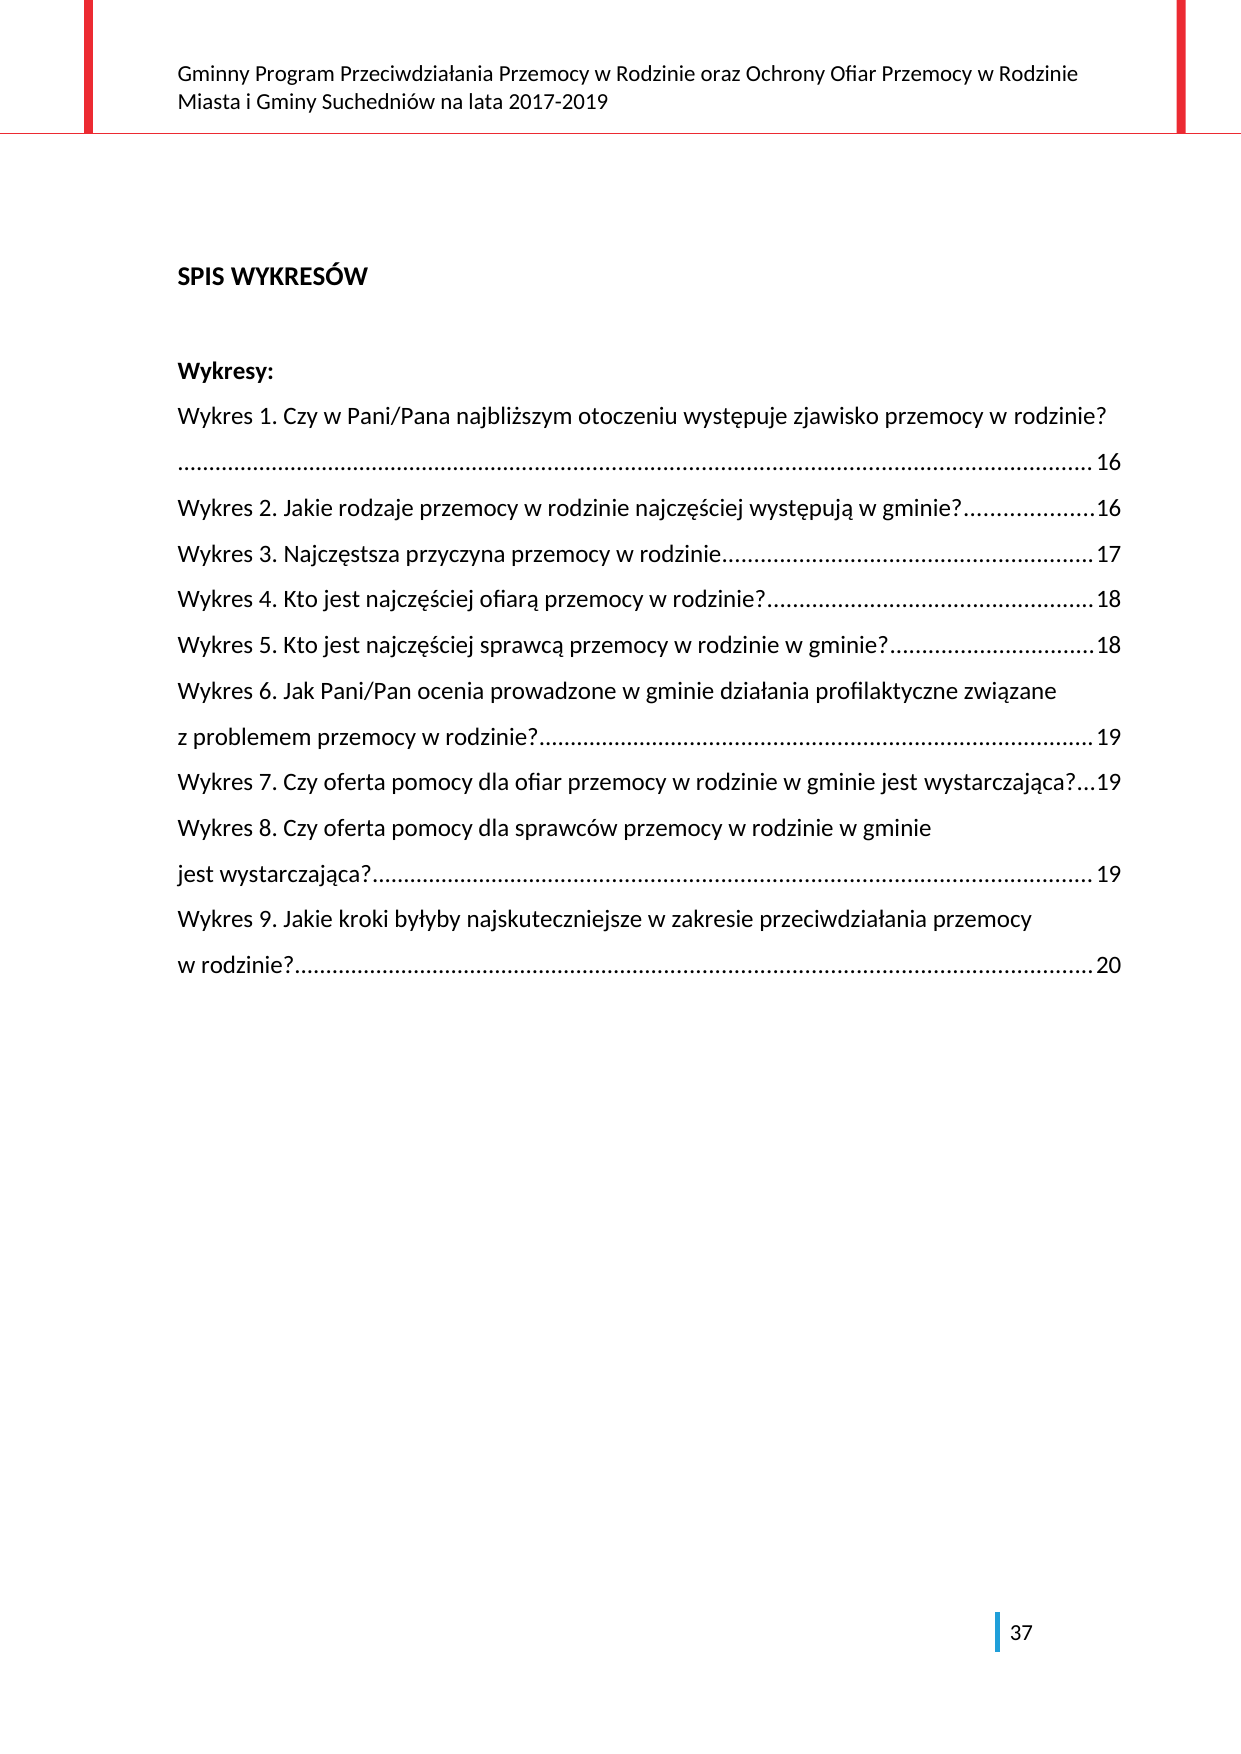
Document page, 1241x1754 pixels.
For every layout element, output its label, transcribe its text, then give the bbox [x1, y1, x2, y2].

text Wykres 1. Czy w Pani/Pana najbliższym otoczeniu występuje zjawisko przemocy w rodzinie? 16 [177, 401, 1122, 477]
text Wykres 6. Jak Pani/Pan ocenia prowadzone w gminie działania profilaktyczne związane z problemem przemocy w rodzinie? 19 [177, 675, 1122, 751]
text Wykres 2. Jakie rodzaje przemocy w rodzinie najczęściej występują w gminie? 16 [177, 492, 1122, 522]
text Wykres 3. Najczęstsza przyczyna przemocy w rodzinie 17 [177, 538, 1122, 568]
text SPIS WYKRESÓW [177, 259, 1122, 293]
text Wykres 4. Kto jest najczęściej ofiarą przemocy w rodzinie? 18 [177, 583, 1122, 614]
text Wykres 5. Kto jest najczęściej sprawcą przemocy w rodzinie w gminie? 18 [177, 629, 1122, 660]
text Wykres 7. Czy oferta pomocy dla ofiar przemocy w rodzinie w gminie jest wystarczająca? 19 [177, 766, 1122, 797]
text Wykresy: [177, 355, 1122, 385]
text Wykres 9. Jakie kroki byłyby najskuteczniejsze w zakresie przeciwdziałania przemocy w rodzinie? 20 [177, 903, 1122, 980]
text Wykres 8. Czy oferta pomocy dla sprawców przemocy w rodzinie w gminie jest wystarczająca? 19 [177, 812, 1122, 888]
